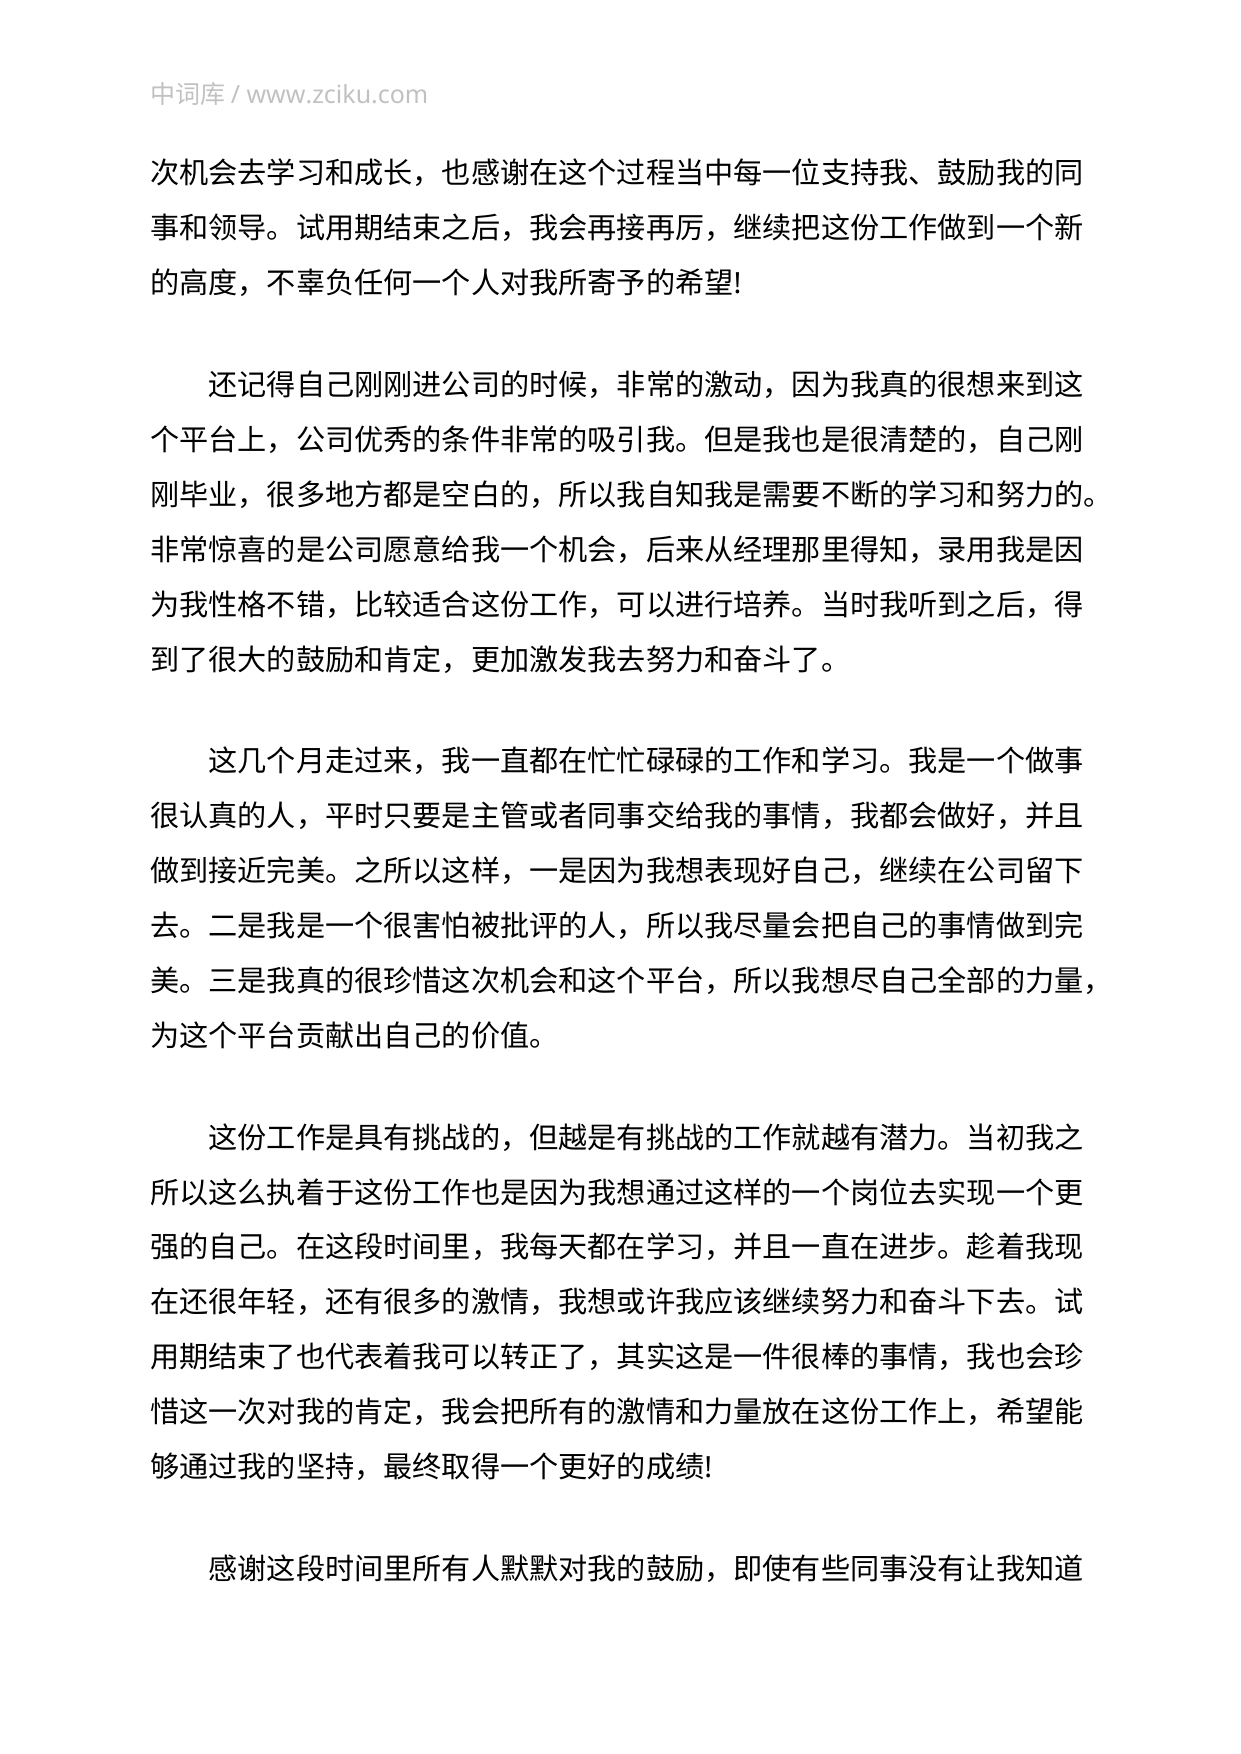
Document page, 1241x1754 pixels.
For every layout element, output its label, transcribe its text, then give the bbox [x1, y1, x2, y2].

text 这份工作是具有挑战的，但越是有挑战的工作就越有潜力。当初我之所以这么执着于这份工作也是因为我想通过这样的一个岗位去实现一个更强的自己。在这段时间里，我每天都在学习，并且一直在进步。趁着我现在还很年轻，还有很多的激情，我想或许我应该继续努力和奋斗下去。试用期结束了也代表着我可以转正了，其实这是一件很棒的事情，我也会珍惜这一次对我的肯定，我会把所有的激情和力量放在这份工作上，希望能够通过我的坚持，最终取得一个更好的成绩! [150, 1114, 1090, 1486]
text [150, 1546, 1090, 1588]
text 这几个月走过来，我一直都在忙忙碌碌的工作和学习。我是一个做事很认真的人，平时只要是主管或者同事交给我的事情，我都会做好，并且做到接近完美。之所以这样，一是因为我想表现好自己，继续在公司留下去。二是我是一个很害怕被批评的人，所以我尽量会把自己的事情做到完美。三是我真的很珍惜这次机会和这个平台，所以我想尽自己全部的力量，为这个平台贡献出自己的价值。 [150, 738, 1090, 1055]
text 还记得自己刚刚进公司的时候，非常的激动，因为我真的很想来到这个平台上，公司优秀的条件非常的吸引我。但是我也是很清楚的，自己刚刚毕业，很多地方都是空白的，所以我自知我是需要不断的学习和努力的。非常惊喜的是公司愿意给我一个机会，后来从经理那里得知，录用我是因为我性格不错，比较适合这份工作，可以进行培养。当时我听到之后，得到了很大的鼓励和肯定，更加激发我去努力和奋斗了。 [150, 362, 1090, 678]
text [150, 150, 1090, 302]
